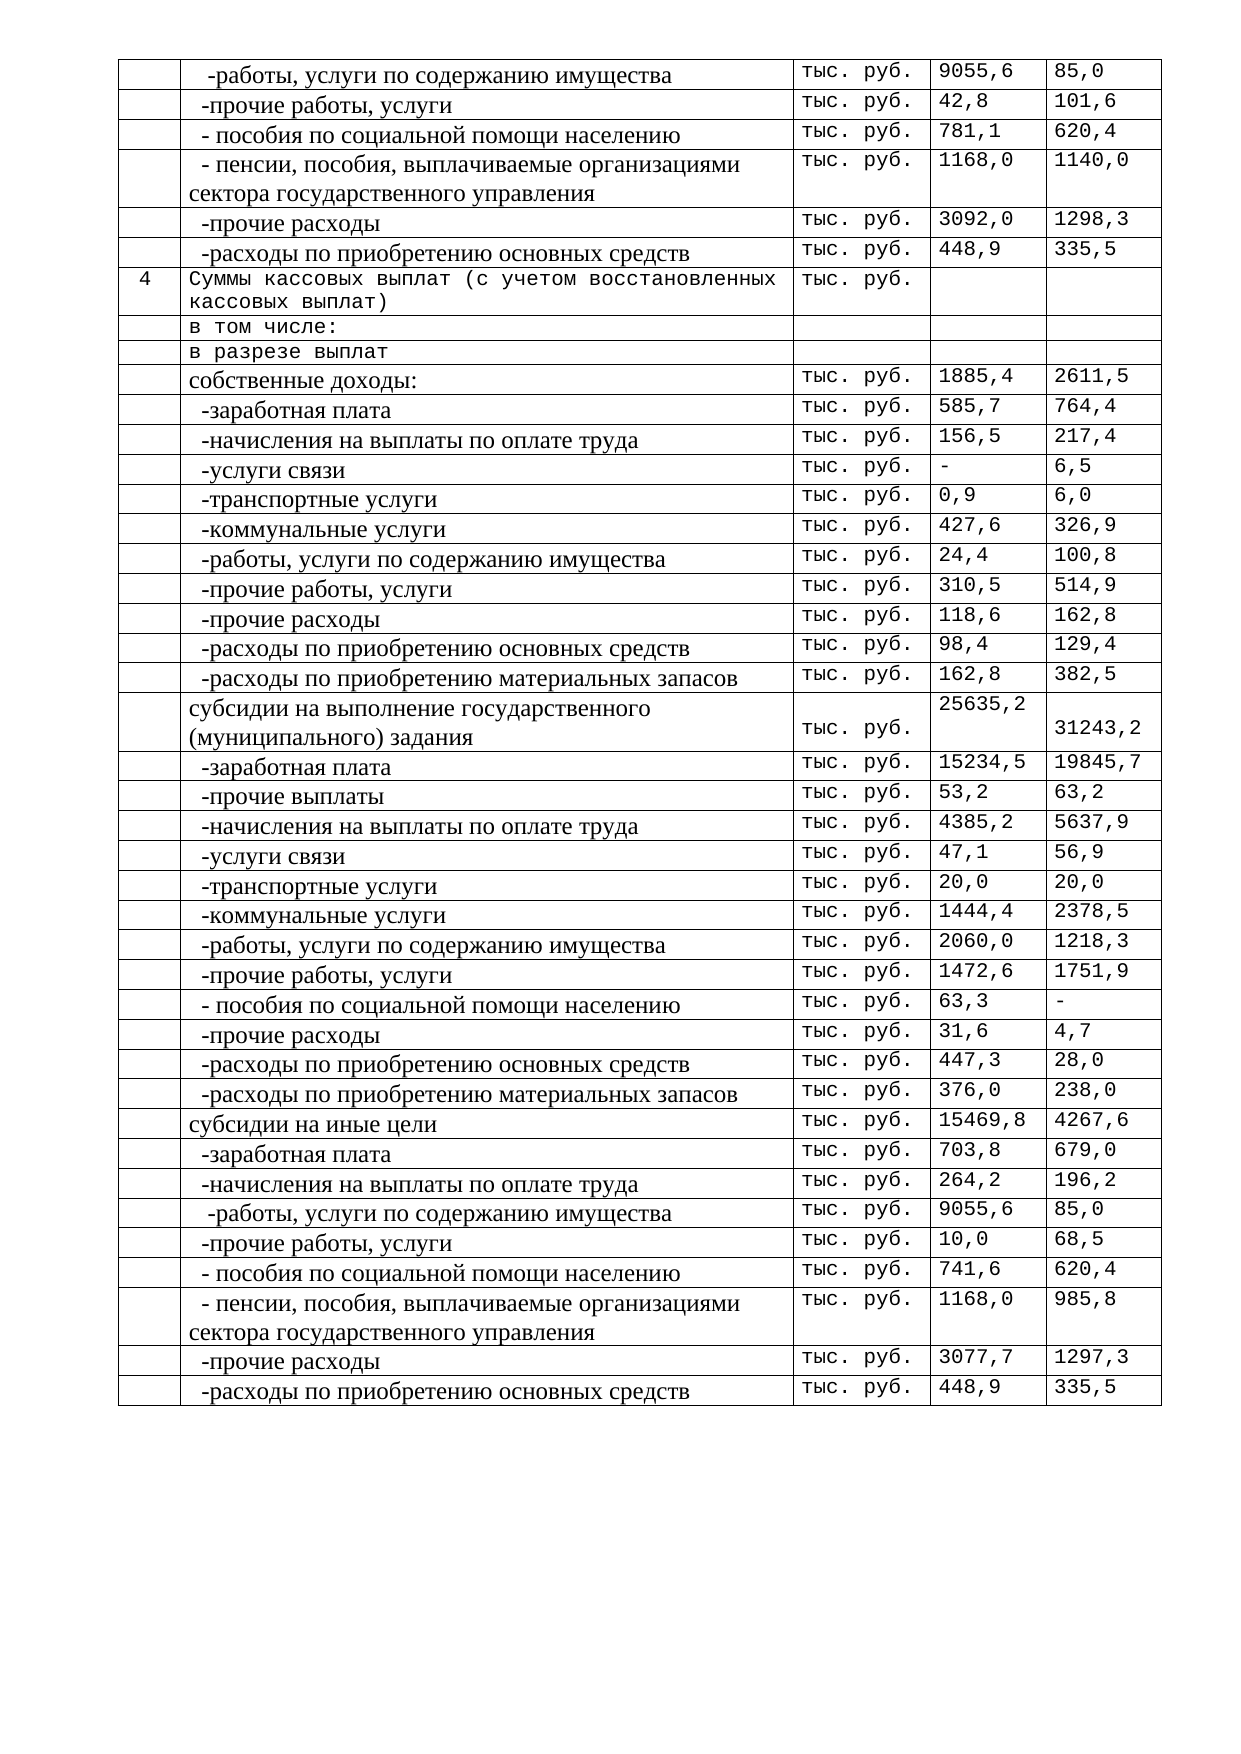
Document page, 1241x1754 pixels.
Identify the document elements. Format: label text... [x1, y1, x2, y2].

table_cell -расходы по приобретению материальных запасов [181, 663, 793, 692]
table_cell [119, 1109, 180, 1138]
table_cell -прочие работы, услуги [181, 960, 793, 989]
table_cell тыс. руб. [794, 60, 930, 89]
table_cell 42,8 [931, 90, 1046, 119]
table_cell 5637,9 [1047, 811, 1161, 840]
table_cell 9055,6 [931, 1199, 1046, 1227]
table_cell тыс. руб. [794, 1258, 930, 1287]
table_cell тыс. руб. [794, 663, 930, 692]
table_cell тыс. руб. [794, 1346, 930, 1375]
table_cell 4267,6 [1047, 1109, 1161, 1138]
table_cell [119, 693, 180, 751]
table_cell -прочие расходы [181, 1020, 793, 1048]
table_cell -прочие расходы [181, 1346, 793, 1375]
table_cell тыс. руб. [794, 150, 930, 207]
table_cell 2378,5 [1047, 901, 1161, 929]
table_cell 20,0 [931, 871, 1046, 899]
table_cell 6,0 [1047, 485, 1161, 513]
table_cell тыс. руб. [794, 90, 930, 119]
table_cell Суммы кассовых выплат (с учетом восстановленных кассовых выплат) [181, 268, 793, 315]
table_cell -работы, услуги по содержанию имущества [181, 60, 793, 89]
table_cell -работы, услуги по содержанию имущества [181, 930, 793, 959]
table_cell 15469,8 [931, 1109, 1046, 1138]
table_cell тыс. руб. [794, 1109, 930, 1138]
table_cell 85,0 [1047, 1199, 1161, 1227]
table_cell тыс. руб. [794, 574, 930, 603]
table_cell [931, 341, 1046, 364]
table_cell тыс. руб. [794, 425, 930, 454]
table_cell [119, 60, 180, 89]
table_cell [1047, 316, 1161, 339]
table_cell 4 [119, 268, 180, 315]
table_cell 118,6 [931, 604, 1046, 632]
table_cell 10,0 [931, 1228, 1046, 1257]
table_cell 56,9 [1047, 841, 1161, 870]
table_cell тыс. руб. [794, 120, 930, 148]
table_cell [119, 1199, 180, 1227]
table_cell [119, 365, 180, 394]
table_cell [119, 1376, 180, 1405]
table_cell 1297,3 [1047, 1346, 1161, 1375]
table_cell тыс. руб. [794, 268, 930, 315]
table_cell тыс. руб. [794, 811, 930, 840]
table_cell [119, 1169, 180, 1197]
table_cell [119, 455, 180, 483]
table_cell 264,2 [931, 1169, 1046, 1197]
table_cell -прочие работы, услуги [181, 1228, 793, 1257]
table_cell 19845,7 [1047, 752, 1161, 780]
table_cell - [1047, 990, 1161, 1019]
table_cell тыс. руб. [794, 1050, 930, 1078]
table_cell тыс. руб. [794, 1376, 930, 1405]
table_cell [119, 1258, 180, 1287]
table_cell 101,6 [1047, 90, 1161, 119]
table_cell [119, 514, 180, 543]
table_cell 1168,0 [931, 1288, 1046, 1345]
table_cell 24,4 [931, 544, 1046, 573]
table_cell тыс. руб. [794, 395, 930, 424]
table_cell тыс. руб. [794, 781, 930, 810]
table_cell [119, 960, 180, 989]
table_cell 47,1 [931, 841, 1046, 870]
table_cell -коммунальные услуги [181, 514, 793, 543]
table_cell 781,1 [931, 120, 1046, 148]
table_cell 703,8 [931, 1139, 1046, 1168]
table_cell [794, 341, 930, 364]
table_cell [119, 871, 180, 899]
table_cell тыс. руб. [794, 455, 930, 483]
table_cell [1047, 341, 1161, 364]
table_cell 447,3 [931, 1050, 1046, 1078]
table_cell 1885,4 [931, 365, 1046, 394]
table_cell -работы, услуги по содержанию имущества [181, 544, 793, 573]
table_cell - пособия по социальной помощи населению [181, 120, 793, 148]
table_cell 31,6 [931, 1020, 1046, 1048]
table_cell [119, 604, 180, 632]
table_cell 620,4 [1047, 1258, 1161, 1287]
table_cell 3077,7 [931, 1346, 1046, 1375]
table_cell 376,0 [931, 1079, 1046, 1108]
table_cell -прочие расходы [181, 604, 793, 632]
table_cell 68,5 [1047, 1228, 1161, 1257]
table_cell 679,0 [1047, 1139, 1161, 1168]
table_cell в том числе: [181, 316, 793, 339]
table_cell 238,0 [1047, 1079, 1161, 1108]
table_cell 156,5 [931, 425, 1046, 454]
table_cell 1168,0 [931, 150, 1046, 207]
table_cell тыс. руб. [794, 485, 930, 513]
table_cell 28,0 [1047, 1050, 1161, 1078]
table_cell [119, 90, 180, 119]
table_cell 448,9 [931, 238, 1046, 267]
table_cell 3092,0 [931, 208, 1046, 237]
table_cell -прочие работы, услуги [181, 574, 793, 603]
table_cell 98,4 [931, 634, 1046, 662]
table_cell 4,7 [1047, 1020, 1161, 1048]
table_cell тыс. руб. [794, 930, 930, 959]
table_cell - [931, 455, 1046, 483]
table_cell 129,4 [1047, 634, 1161, 662]
table_cell - пособия по социальной помощи населению [181, 1258, 793, 1287]
table_cell -начисления на выплаты по оплате труда [181, 811, 793, 840]
table_cell -прочие работы, услуги [181, 90, 793, 119]
table_cell тыс. руб. [794, 208, 930, 237]
table_cell 196,2 [1047, 1169, 1161, 1197]
table_cell [119, 1050, 180, 1078]
table_cell [119, 544, 180, 573]
table_cell тыс. руб. [794, 871, 930, 899]
table_cell тыс. руб. [794, 841, 930, 870]
table_cell 1298,3 [1047, 208, 1161, 237]
table_cell [119, 316, 180, 339]
table_cell 63,2 [1047, 781, 1161, 810]
table_cell 1444,4 [931, 901, 1046, 929]
table_cell -расходы по приобретению основных средств [181, 1050, 793, 1078]
table_cell -заработная плата [181, 1139, 793, 1168]
table_cell тыс. руб. [794, 604, 930, 632]
table_cell 427,6 [931, 514, 1046, 543]
table_cell [119, 1346, 180, 1375]
table_cell [119, 781, 180, 810]
table_cell [119, 990, 180, 1019]
table_cell [119, 634, 180, 662]
table_cell -работы, услуги по содержанию имущества [181, 1199, 793, 1227]
table_cell 448,9 [931, 1376, 1046, 1405]
table_cell тыс. руб. [794, 693, 930, 751]
table_cell [119, 811, 180, 840]
table_cell 162,8 [1047, 604, 1161, 632]
table_cell -прочие выплаты [181, 781, 793, 810]
table_cell субсидии на выполнение государственного (муниципального) задания [181, 693, 793, 751]
table_cell - пособия по социальной помощи населению [181, 990, 793, 1019]
table_cell 514,9 [1047, 574, 1161, 603]
table_cell -начисления на выплаты по оплате труда [181, 425, 793, 454]
table_cell тыс. руб. [794, 238, 930, 267]
table_cell тыс. руб. [794, 901, 930, 929]
table_cell 741,6 [931, 1258, 1046, 1287]
table_cell -заработная плата [181, 752, 793, 780]
table_cell [119, 574, 180, 603]
table_cell -расходы по приобретению материальных запасов [181, 1079, 793, 1108]
table_cell 0,9 [931, 485, 1046, 513]
table_cell [794, 316, 930, 339]
table_cell 20,0 [1047, 871, 1161, 899]
table_cell [119, 1139, 180, 1168]
table_cell 9055,6 [931, 60, 1046, 89]
table_cell 31243,2 [1047, 693, 1161, 751]
table_cell [119, 663, 180, 692]
table_cell 217,4 [1047, 425, 1161, 454]
table_cell [119, 341, 180, 364]
table_cell [119, 120, 180, 148]
table_cell 100,8 [1047, 544, 1161, 573]
table_cell 620,4 [1047, 120, 1161, 148]
table_cell -прочие расходы [181, 208, 793, 237]
table_cell 1751,9 [1047, 960, 1161, 989]
table_cell тыс. руб. [794, 634, 930, 662]
table_cell [931, 316, 1046, 339]
table_cell 335,5 [1047, 1376, 1161, 1405]
table_cell 25635,2 [931, 693, 1046, 751]
table_cell 764,4 [1047, 395, 1161, 424]
table_cell 85,0 [1047, 60, 1161, 89]
table_cell собственные доходы: [181, 365, 793, 394]
table_cell 1472,6 [931, 960, 1046, 989]
table_cell [119, 485, 180, 513]
table_cell тыс. руб. [794, 1199, 930, 1227]
table_cell 63,3 [931, 990, 1046, 1019]
table_cell 382,5 [1047, 663, 1161, 692]
table_cell -коммунальные услуги [181, 901, 793, 929]
table_cell 162,8 [931, 663, 1046, 692]
table_cell тыс. руб. [794, 1288, 930, 1345]
table_cell -услуги связи [181, 455, 793, 483]
table_cell 585,7 [931, 395, 1046, 424]
table_cell - пенсии, пособия, выплачиваемые организациями сектора государственного управления [181, 150, 793, 207]
table_cell субсидии на иные цели [181, 1109, 793, 1138]
table_cell [119, 208, 180, 237]
table_cell 6,5 [1047, 455, 1161, 483]
table_cell - пенсии, пособия, выплачиваемые организациями сектора государственного управления [181, 1288, 793, 1345]
table_cell 15234,5 [931, 752, 1046, 780]
table_cell -заработная плата [181, 395, 793, 424]
table_cell тыс. руб. [794, 514, 930, 543]
table_cell [1047, 268, 1161, 315]
table_cell тыс. руб. [794, 990, 930, 1019]
table_cell 985,8 [1047, 1288, 1161, 1345]
table_cell тыс. руб. [794, 1139, 930, 1168]
table_cell [931, 268, 1046, 315]
table_cell [119, 1020, 180, 1048]
table_cell 1218,3 [1047, 930, 1161, 959]
table_cell [119, 238, 180, 267]
table_cell тыс. руб. [794, 752, 930, 780]
table_cell [119, 841, 180, 870]
table_cell [119, 901, 180, 929]
table_cell -расходы по приобретению основных средств [181, 1376, 793, 1405]
table_cell 335,5 [1047, 238, 1161, 267]
table_cell [119, 930, 180, 959]
table_cell 310,5 [931, 574, 1046, 603]
table_cell 4385,2 [931, 811, 1046, 840]
table_cell 326,9 [1047, 514, 1161, 543]
table_cell 53,2 [931, 781, 1046, 810]
table_cell -расходы по приобретению основных средств [181, 238, 793, 267]
table_cell 1140,0 [1047, 150, 1161, 207]
table_cell [119, 752, 180, 780]
table_cell тыс. руб. [794, 1020, 930, 1048]
table_cell -расходы по приобретению основных средств [181, 634, 793, 662]
table_cell тыс. руб. [794, 365, 930, 394]
table_cell тыс. руб. [794, 1228, 930, 1257]
table_cell 2611,5 [1047, 365, 1161, 394]
table_cell [119, 150, 180, 207]
table_cell 2060,0 [931, 930, 1046, 959]
table_cell [119, 1288, 180, 1345]
table_cell -транспортные услуги [181, 871, 793, 899]
table_cell тыс. руб. [794, 544, 930, 573]
table_cell [119, 395, 180, 424]
table_cell -транспортные услуги [181, 485, 793, 513]
table_cell тыс. руб. [794, 960, 930, 989]
table_cell [119, 425, 180, 454]
table_cell в разрезе выплат [181, 341, 793, 364]
table_cell -услуги связи [181, 841, 793, 870]
table_cell тыс. руб. [794, 1079, 930, 1108]
table_cell -начисления на выплаты по оплате труда [181, 1169, 793, 1197]
table_cell [119, 1079, 180, 1108]
table_cell тыс. руб. [794, 1169, 930, 1197]
table_cell [119, 1228, 180, 1257]
